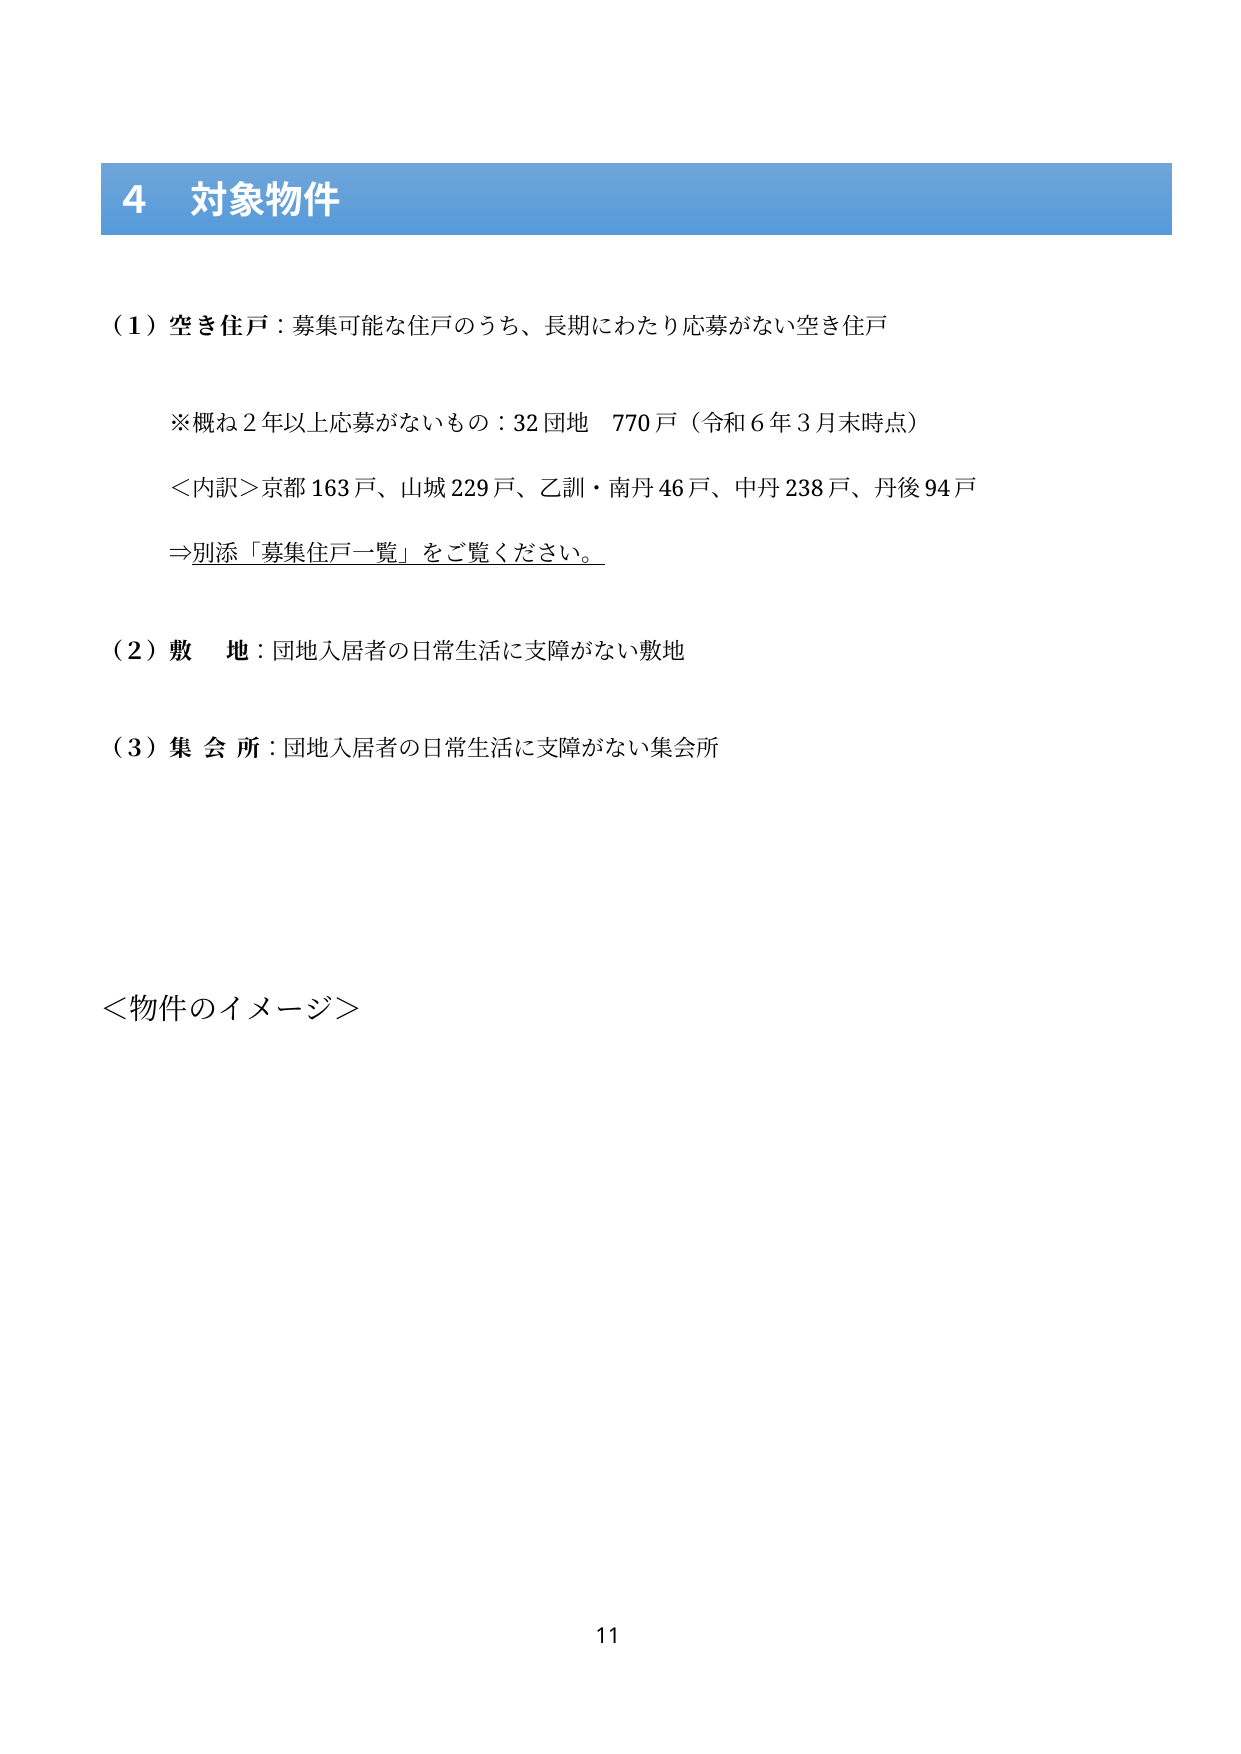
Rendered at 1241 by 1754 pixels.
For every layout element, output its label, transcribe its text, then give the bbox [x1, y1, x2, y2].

text （１）空き住戸：募集可能な住戸のうち、長期にわたり応募がない空き住戸 [100, 292, 1140, 357]
text ※概ね２年以上応募がないもの：32団地 770戸（令和６年３月末時点） [100, 389, 1140, 454]
text ＜物件のイメージ＞ [100, 974, 1140, 1039]
text （３）集会所：団地入居者の日常生活に支障がない集会所 [100, 714, 1140, 779]
text ＜内訳＞京都163戸、山城229戸、乙訓・南丹46戸、中丹238戸、丹後94戸 [100, 454, 1140, 519]
text ⇒別添「募集住戸一覧」をご覧ください。 [100, 519, 1140, 584]
text （２）敷地：団地入居者の日常生活に支障がない敷地 [100, 617, 1140, 682]
